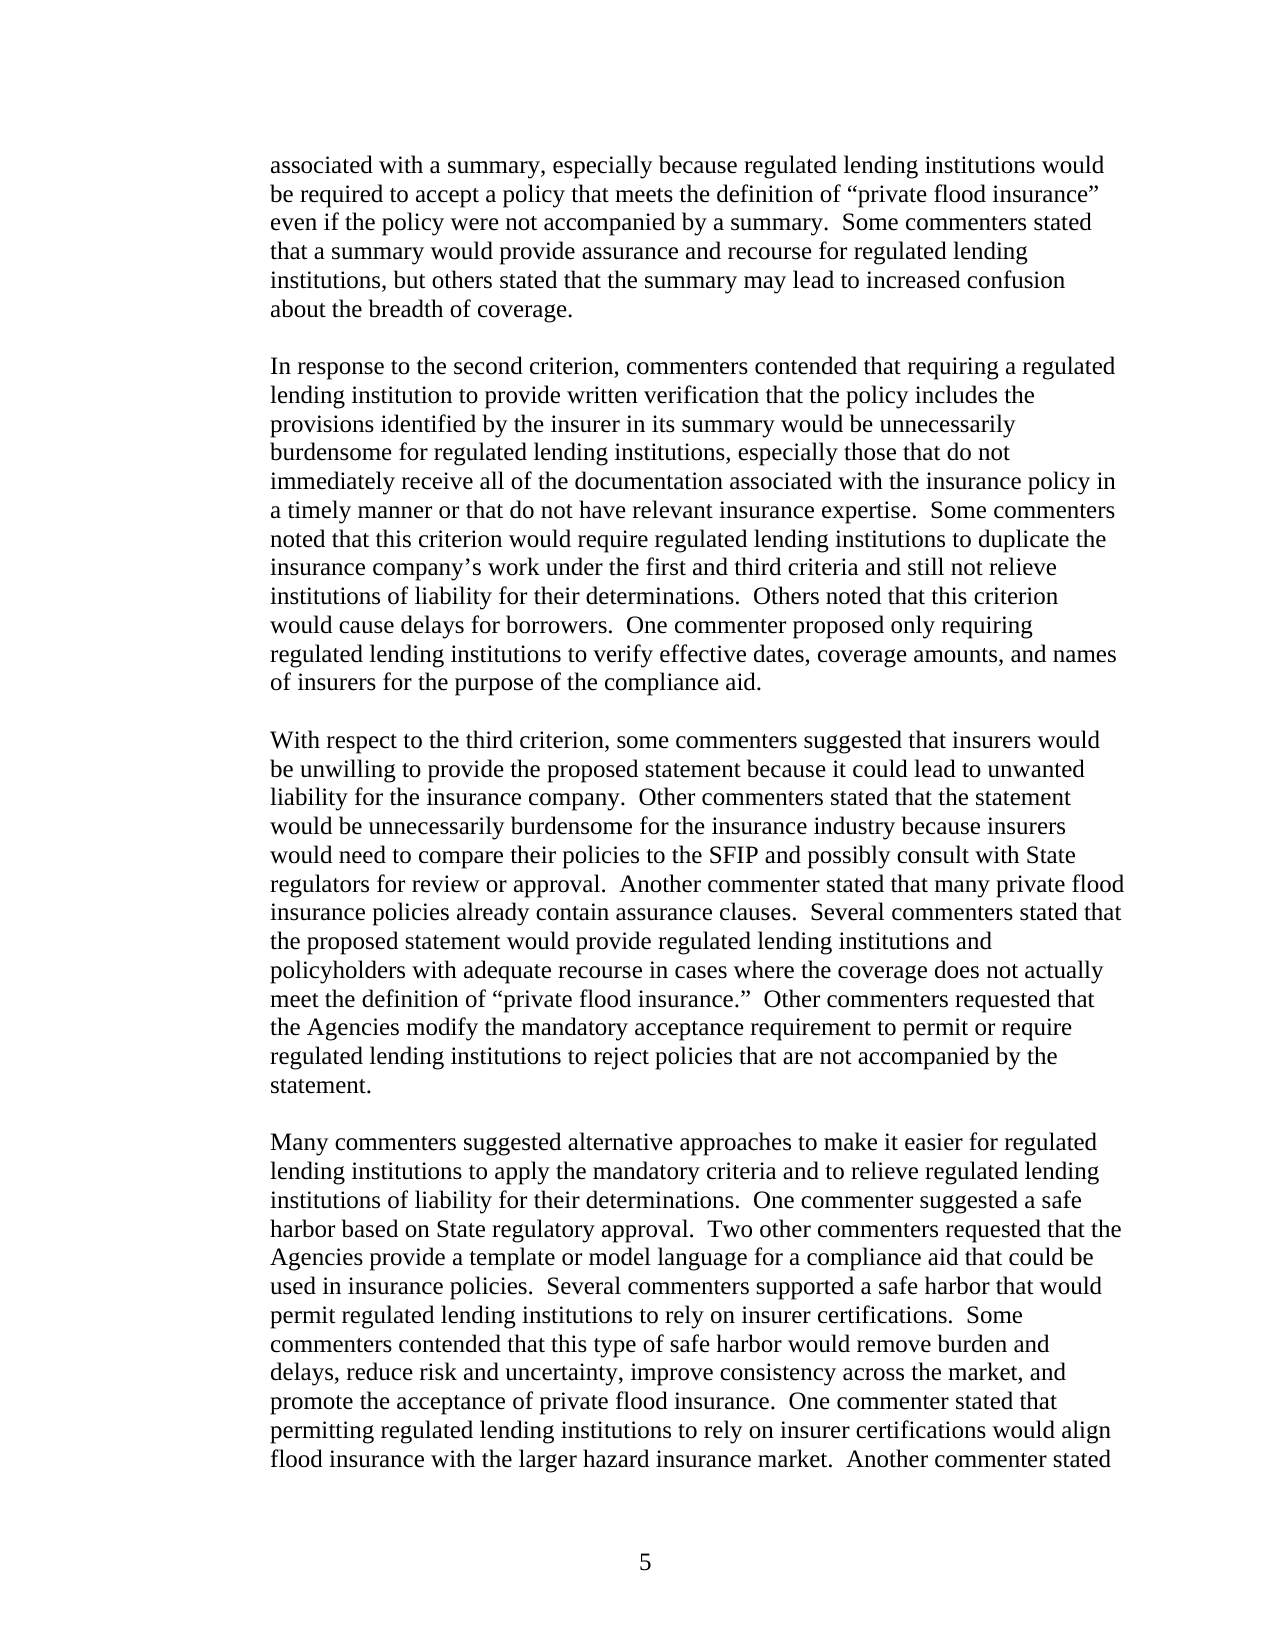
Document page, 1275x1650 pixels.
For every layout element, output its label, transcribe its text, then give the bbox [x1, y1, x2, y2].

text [270, 150, 1125, 322]
text With respect to the third criterion, some commenters suggested that insurers would be unwilling to provide the proposed statement because it could lead to unwanted liability for the insurance company. Other commenters stated that the statement would be unnecessarily burdensome for the insurance industry because insurers would need to compare their policies to the SFIP and possibly consult with State regulators for review or approval. Another commenter stated that many private flood insurance policies already contain assurance clauses. Several commenters stated that the proposed statement would provide regulated lending institutions and policyholders with adequate recourse in cases where the coverage does not actually meet the definition of “private flood insurance.” Other commenters requested that the Agencies modify the mandatory acceptance requirement to permit or require regulated lending institutions to reject policies that are not accompanied by the statement. [270, 725, 1125, 1099]
text In response to the second criterion, commenters contended that requiring a regulated lending institution to provide written verification that the policy includes the provisions identified by the insurer in its summary would be unnecessarily burdensome for regulated lending institutions, especially those that do not immediately receive all of the documentation associated with the insurance policy in a timely manner or that do not have relevant insurance expertise. Some commenters noted that this criterion would require regulated lending institutions to duplicate the insurance company’s work under the first and third criteria and still not relieve institutions of liability for their determinations. Others noted that this criterion would cause delays for borrowers. One commenter proposed only requiring regulated lending institutions to verify effective dates, coverage amounts, and names of insurers for the purpose of the compliance aid. [270, 351, 1125, 696]
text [270, 1127, 1125, 1472]
